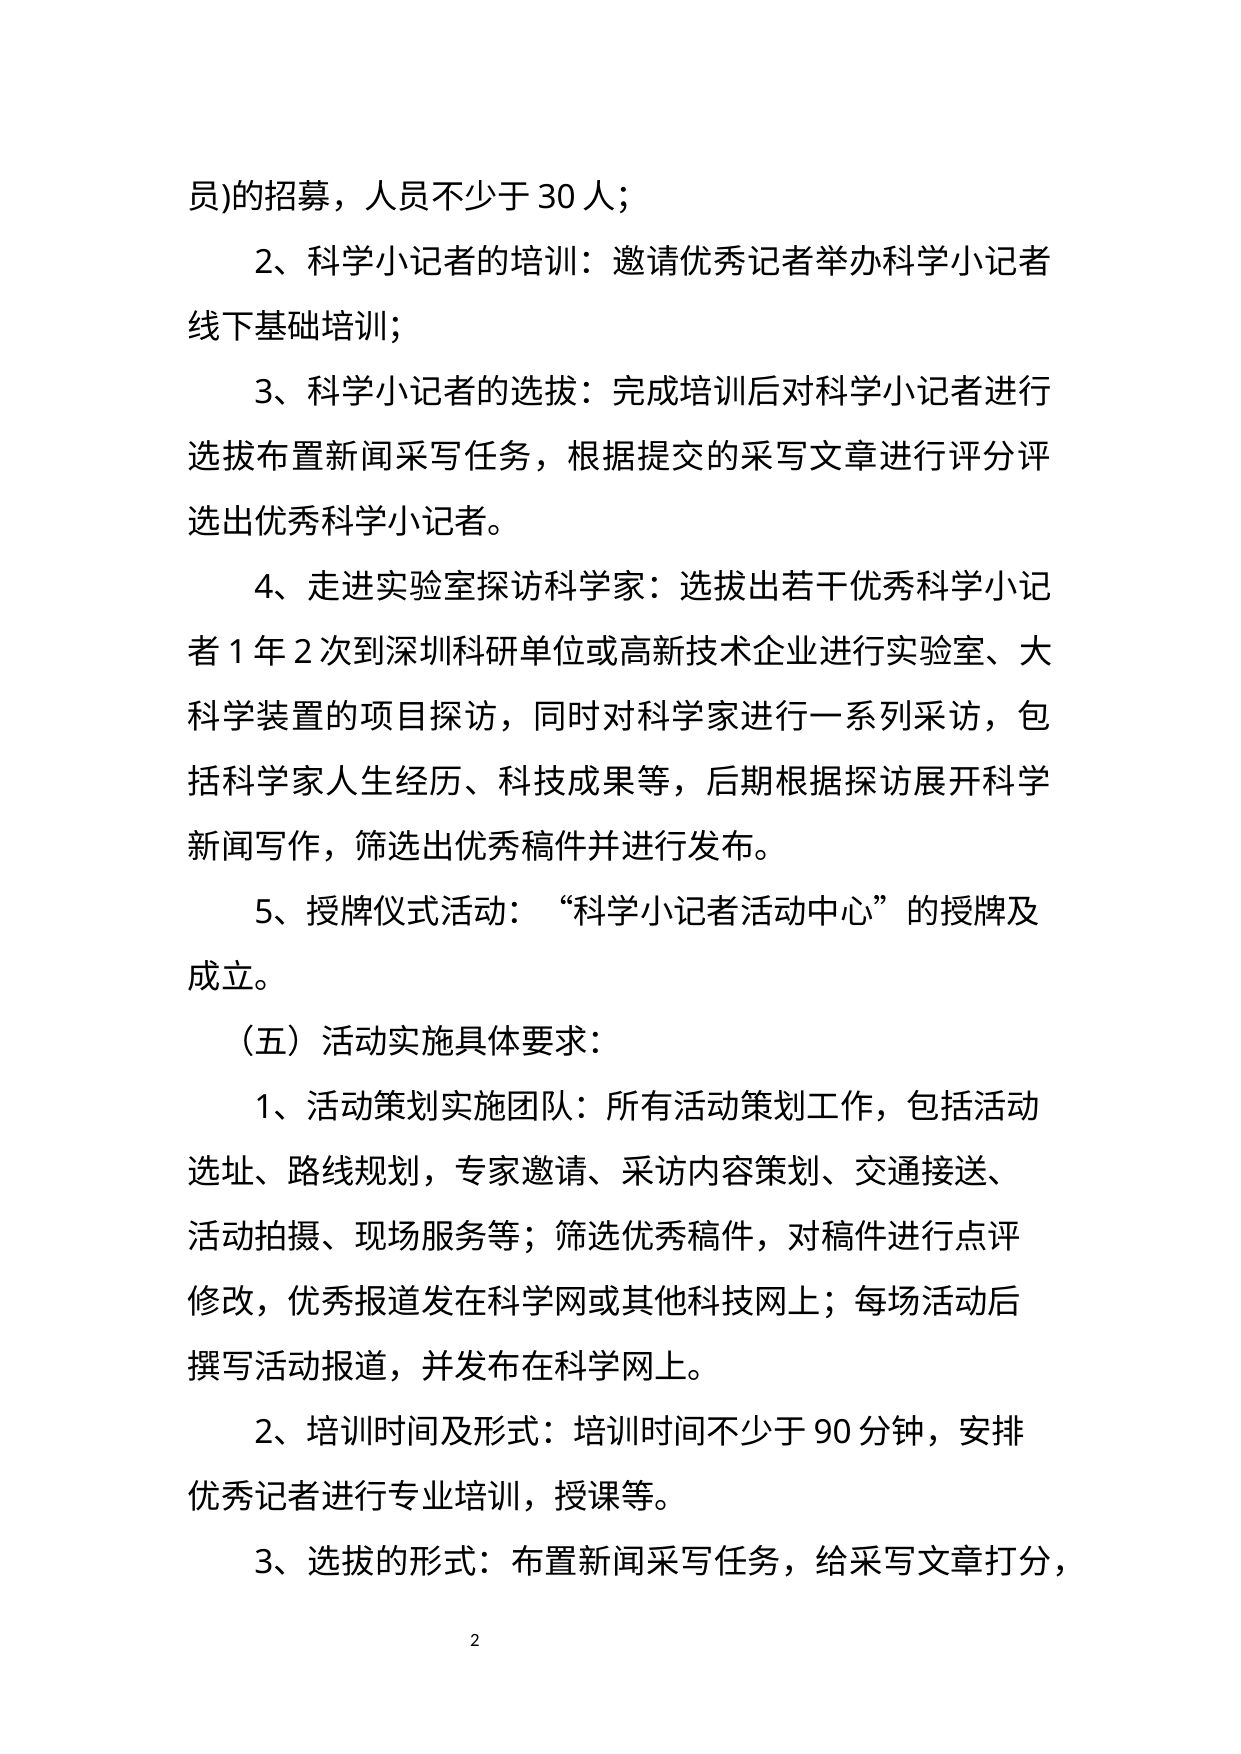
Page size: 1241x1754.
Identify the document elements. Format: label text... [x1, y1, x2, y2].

text 4、走进实验室探访科学家：选拔出若干优秀科学小记者1年2次到深圳科研单位或高新技术企业进行实验室、大科学装置的项目探访，同时对科学家进行一系列采访，包括科学家人生经历、科技成果等，后期根据探访展开科学新闻写作，筛选出优秀稿件并进行发布。 [187, 552, 1053, 877]
text 1、活动策划实施团队：所有活动策划工作，包括活动选址、路线规划，专家邀请、采访内容策划、交通接送、活动拍摄、现场服务等；筛选优秀稿件，对稿件进行点评修改，优秀报道发在科学网或其他科技网上；每场活动后撰写活动报道，并发布在科学网上。 [187, 1072, 1053, 1397]
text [187, 1527, 1053, 1592]
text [187, 162, 1053, 227]
text 3、科学小记者的选拔：完成培训后对科学小记者进行选拔布置新闻采写任务，根据提交的采写文章进行评分评选出优秀科学小记者。 [187, 357, 1053, 552]
text 2、科学小记者的培训：邀请优秀记者举办科学小记者线下基础培训； [187, 227, 1053, 357]
text 5、授牌仪式活动：“科学小记者活动中心”的授牌及成立。 [187, 877, 1053, 1007]
text （五）活动实施具体要求： [187, 1007, 1053, 1072]
text 2、培训时间及形式：培训时间不少于90分钟，安排优秀记者进行专业培训，授课等。 [187, 1397, 1053, 1527]
